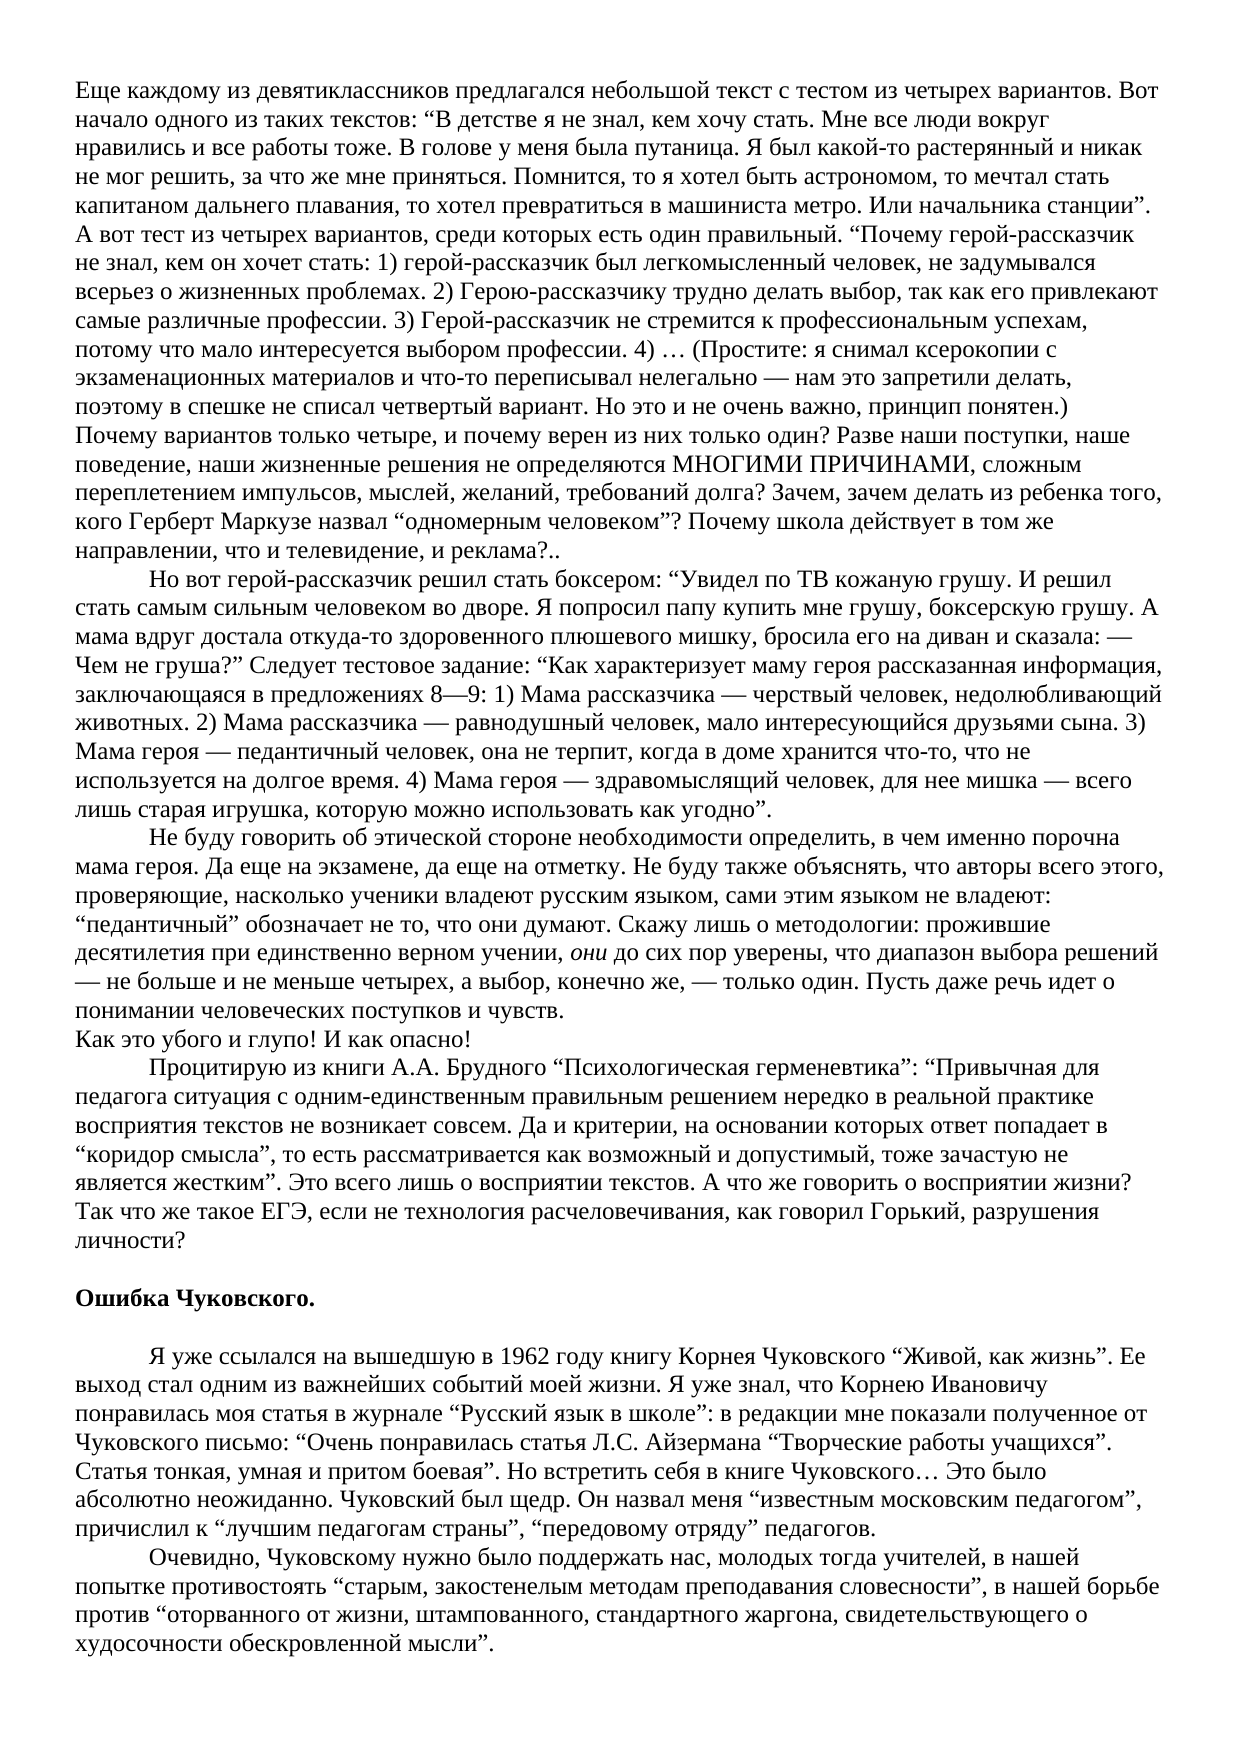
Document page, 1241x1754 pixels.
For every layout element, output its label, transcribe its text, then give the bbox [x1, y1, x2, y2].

text Так что же такое ЕГЭ, если не технология расчеловечивания, как говорил Горький, разрушения личности? [75, 1196, 1165, 1254]
text Почему вариантов только четыре, и почему верен из них только один? Разве наши поступки, наше поведение, наши жизненные решения не определяются МНОГИМИ ПРИЧИНАМИ, сложным переплетением импульсов, мыслей, желаний, требований долга? Зачем, зачем делать из ребенка того, кого Герберт Маркузе назвал “одномерным человеком”? Почему школа действует в том же направлении, что и телевидение, и реклама?.. [75, 420, 1165, 564]
text Процитирую из книги А.А. Брудного “Психологическая герменевтика”: “Привычная для педагога ситуация с одним-единственным правильным решением нередко в реальной практике восприятия текстов не возникает совсем. Да и критерии, на основании которых ответ попадает в “коридор смысла”, то есть рассматривается как возможный и допустимый, тоже зачастую не является жестким”. Это всего лишь о восприятии текстов. А что же говорить о восприятии жизни? [75, 1052, 1165, 1196]
text Не буду говорить об этической стороне необходимости определить, в чем именно порочна мама героя. Да еще на экзамене, да еще на отметку. Не буду также объяснять, что авторы всего этого, проверяющие, насколько ученики владеют русским языком, сами этим языком не владеют: “педантичный” обозначает не то, что они думают. Скажу лишь о методологии: прожившие десятилетия при единственно верном учении, они до сих пор уверены, что диапазон выбора решений — не больше и не меньше четырех, а выбор, конечно же, — только один. Пусть даже речь идет о понимании человеческих поступков и чувств. [75, 822, 1165, 1024]
text Как это убого и глупо! И как опасно! [75, 1024, 1165, 1052]
text Но вот герой-рассказчик решил стать боксером: “Увидел по ТВ кожаную грушу. И решил стать самым сильным человеком во дворе. Я попросил папу купить мне грушу, боксерскую грушу. А мама вдруг достала откуда-то здоровенного плюшевого мишку, бросила его на диван и сказала: — Чем не груша?” Следует тестовое задание: “Как характеризует маму героя рассказанная информация, заключающаяся в предложениях 8—9: 1) Мама рассказчика — черствый человек, недолюбливающий животных. 2) Мама рассказчика — равнодушный человек, мало интересующийся друзьями сына. 3) Мама героя — педантичный человек, она не терпит, когда в доме хранится что-то, что не используется на долгое время. 4) Мама героя — здравомыслящий человек, для нее мишка — всего лишь старая игрушка, которую можно использовать как угодно”. [75, 564, 1165, 822]
text Очевидно, Чуковскому нужно было поддержать нас, молодых тогда учителей, в нашей попытке противостоять “старым, закостенелым методам преподавания словесности”, в нашей борьбе против “оторванного от жизни, штампованного, стандартного жаргона, свидетельствующего о худосочности обескровленной мысли”. [75, 1542, 1165, 1657]
text Ошибка Чуковского. [75, 1283, 1165, 1312]
text Я уже ссылался на вышедшую в 1962 году книгу Корнея Чуковского “Живой, как жизнь”. Ее выход стал одним из важнейших событий моей жизни. Я уже знал, что Корнею Ивановичу понравилась моя статья в журнале “Русский язык в школе”: в редакции мне показали полученное от Чуковского письмо: “Очень понравилась статья Л.С. Айзермана “Творческие работы учащихся”. Статья тонкая, умная и притом боевая”. Но встретить себя в книге Чуковского… Это было абсолютно неожиданно. Чуковский был щедр. Он назвал меня “известным московским педагогом”, причислил к “лучшим педагогам страны”, “передовому отряду” педагогов. [75, 1341, 1165, 1542]
text Еще каждому из девятиклассников предлагался небольшой текст с тестом из четырех вариантов. Вот начало одного из таких текстов: “В детстве я не знал, кем хочу стать. Мне все люди вокруг нравились и все работы тоже. В голове у меня была путаница. Я был какой-то растерянный и никак не мог решить, за что же мне приняться. Помнится, то я хотел быть астрономом, то мечтал стать капитаном дальнего плавания, то хотел превратиться в машиниста метро. Или начальника станции”. А вот тест из четырех вариантов, среди которых есть один правильный. “Почему герой-рассказчик не знал, кем он хочет стать: 1) герой-рассказчик был легкомысленный человек, не задумывался всерьез о жизненных проблемах. 2) Герою-рассказчику трудно делать выбор, так как его привлекают самые различные профессии. 3) Герой-рассказчик не стремится к профессиональным успехам, потому что мало интересуется выбором профессии. 4) … (Простите: я снимал ксерокопии с экзаменационных материалов и что-то переписывал нелегально — нам это запретили делать, поэтому в спешке не списал четвертый вариант. Но это и не очень важно, принцип понятен.) [75, 75, 1165, 420]
